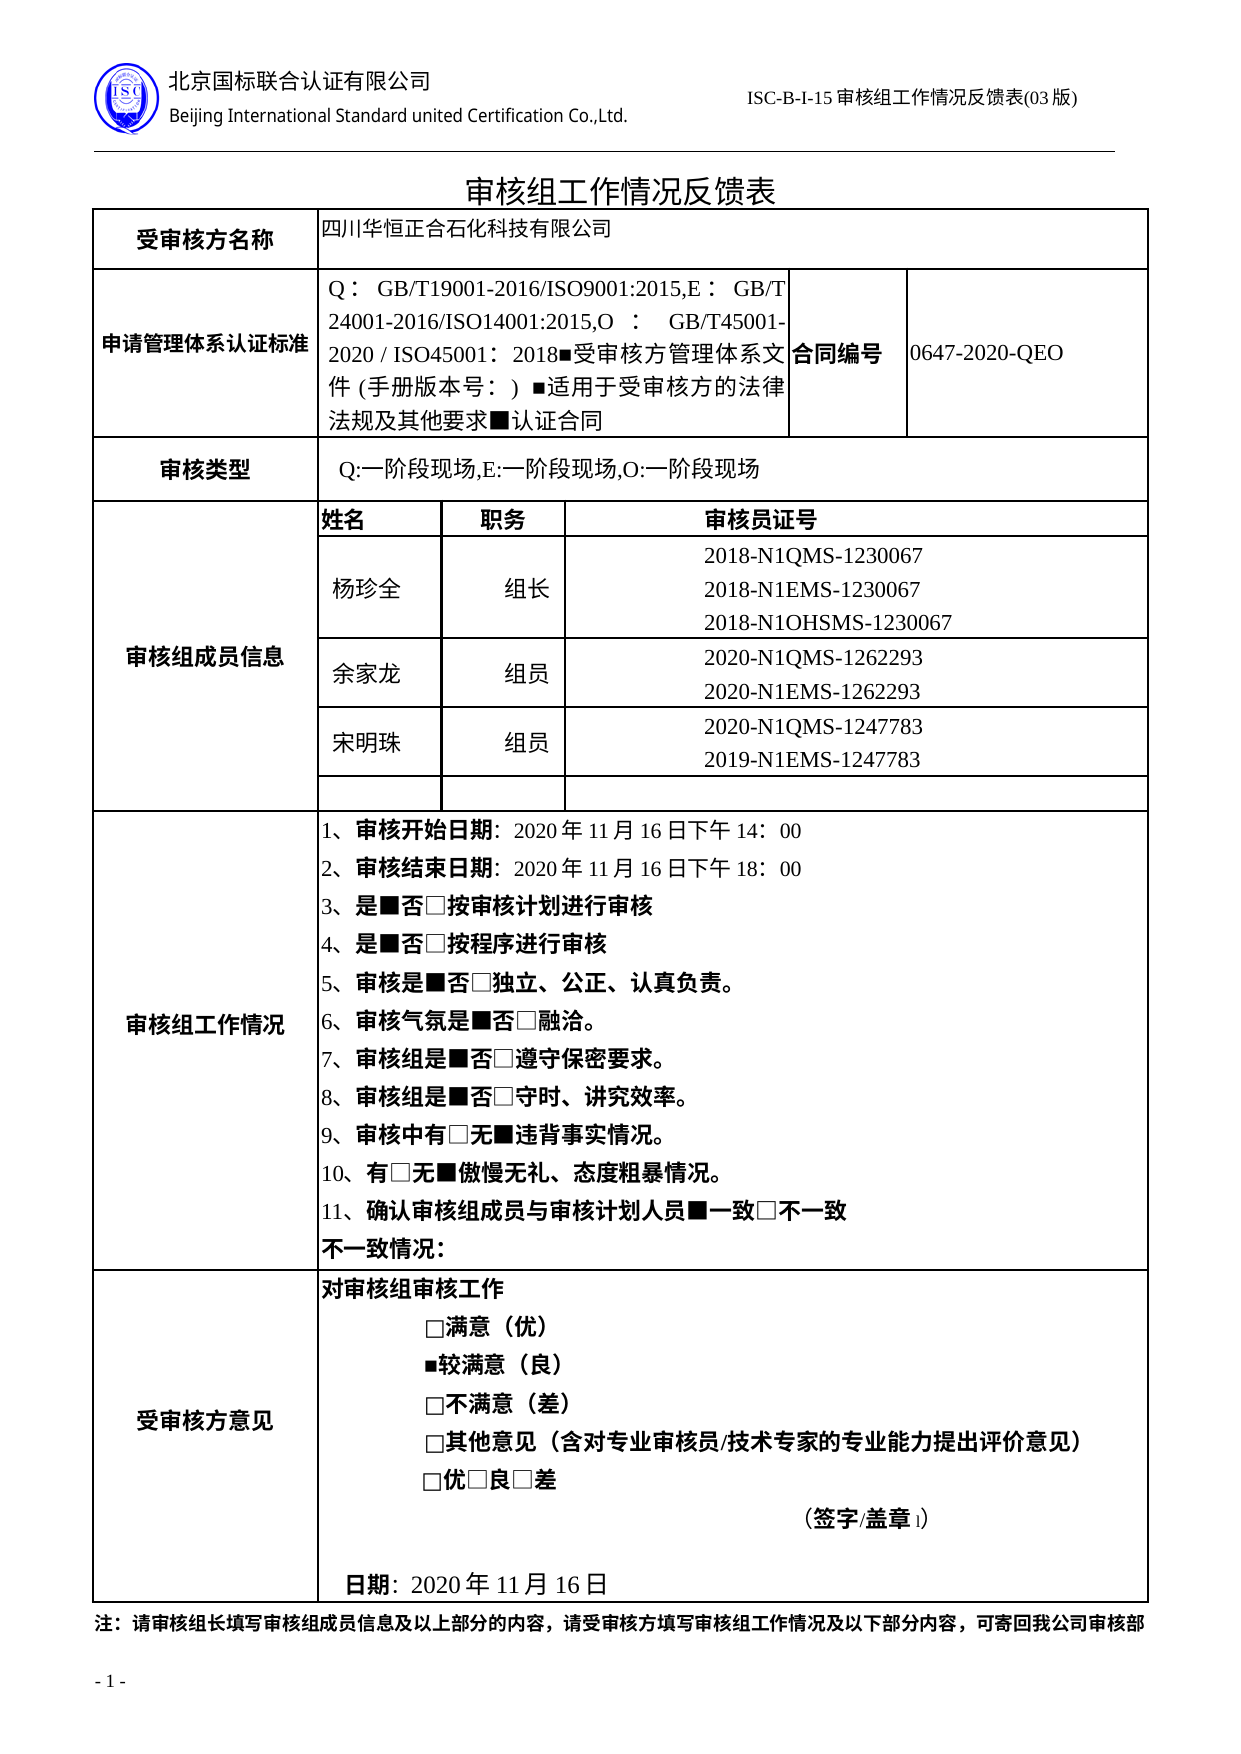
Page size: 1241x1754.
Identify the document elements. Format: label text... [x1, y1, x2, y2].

table_cell [319, 777, 440, 810]
table_cell 对审核组审核工作 □满意（优） ■较满意（良） □不满意（差） □其他意见（含对专业审核员/技术专家的专业能力提出评价意见） □优□良□差 （签字/盖章l） 日期：2020年11月16日 [319, 1271, 1147, 1601]
table_cell [566, 777, 1147, 810]
table_cell Q:一阶段现场,E:一阶段现场,O:一阶段现场 [319, 438, 1147, 499]
table_cell 杨珍全 [319, 537, 440, 637]
table_cell 组员 [443, 708, 564, 774]
text 审核组工作情况反馈表 [94, 183, 1146, 208]
table_cell 审核员证号 [566, 502, 1147, 535]
table_cell 审核类型 [94, 438, 317, 499]
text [94, 1603, 1146, 1637]
table_header 四川华恒正合石化科技有限公司 [319, 210, 1147, 267]
table_cell 组长 [443, 537, 564, 637]
table_cell [443, 777, 564, 810]
table_cell 余家龙 [319, 639, 440, 706]
table_cell 2018-N1QMS-1230067 2018-N1EMS-1230067 2018-N1OHSMS-1230067 [566, 537, 1147, 637]
table_cell 0647-2020-QEO [908, 270, 1147, 436]
table_cell 姓名 [319, 502, 440, 535]
table_cell Q：GB/T19001-2016/ISO9001:2015,E：GB/T 24001-2016/ISO14001:2015,O：GB/T45001-2020 / ISO45001：2018■受审核方管理体系文件 (手册版本号：) ■适用于受审核方的法律法规及其他要求■认证合同 [319, 270, 788, 436]
table_cell 1、审核开始日期：2020年11月16日下午14：00 2、审核结束日期：2020年11月16日下午18：00 3、是■否□按审核计划进行审核 4、是■否□按程序进行审核 5、审核是■否□独立、公正、认真负责。 6、审核气氛是■否□融洽。 7、审核组是■否□遵守保密要求。 8、审核组是■否□守时、讲究效率。 9、审核中有□无■违背事实情况。 10、有□无■傲慢无礼、态度粗暴情况。 11、确认审核组成员与审核计划人员■一致□不一致 不一致情况： [319, 812, 1147, 1269]
table_cell 受审核方意见 [94, 1271, 317, 1601]
picture [94, 63, 162, 135]
table_cell 合同编号 [790, 270, 906, 436]
table_cell 审核组成员信息 [94, 502, 317, 810]
table_cell 申请管理体系认证标准 [94, 270, 317, 436]
table_cell 职务 [443, 502, 564, 535]
table_cell 组员 [443, 639, 564, 706]
table_cell 2020-N1QMS-1262293 2020-N1EMS-1262293 [566, 639, 1147, 706]
table_cell 宋明珠 [319, 708, 440, 774]
table_cell 2020-N1QMS-1247783 2019-N1EMS-1247783 [566, 708, 1147, 774]
table_cell 审核组工作情况 [94, 812, 317, 1269]
table_header 受审核方名称 [94, 210, 317, 267]
